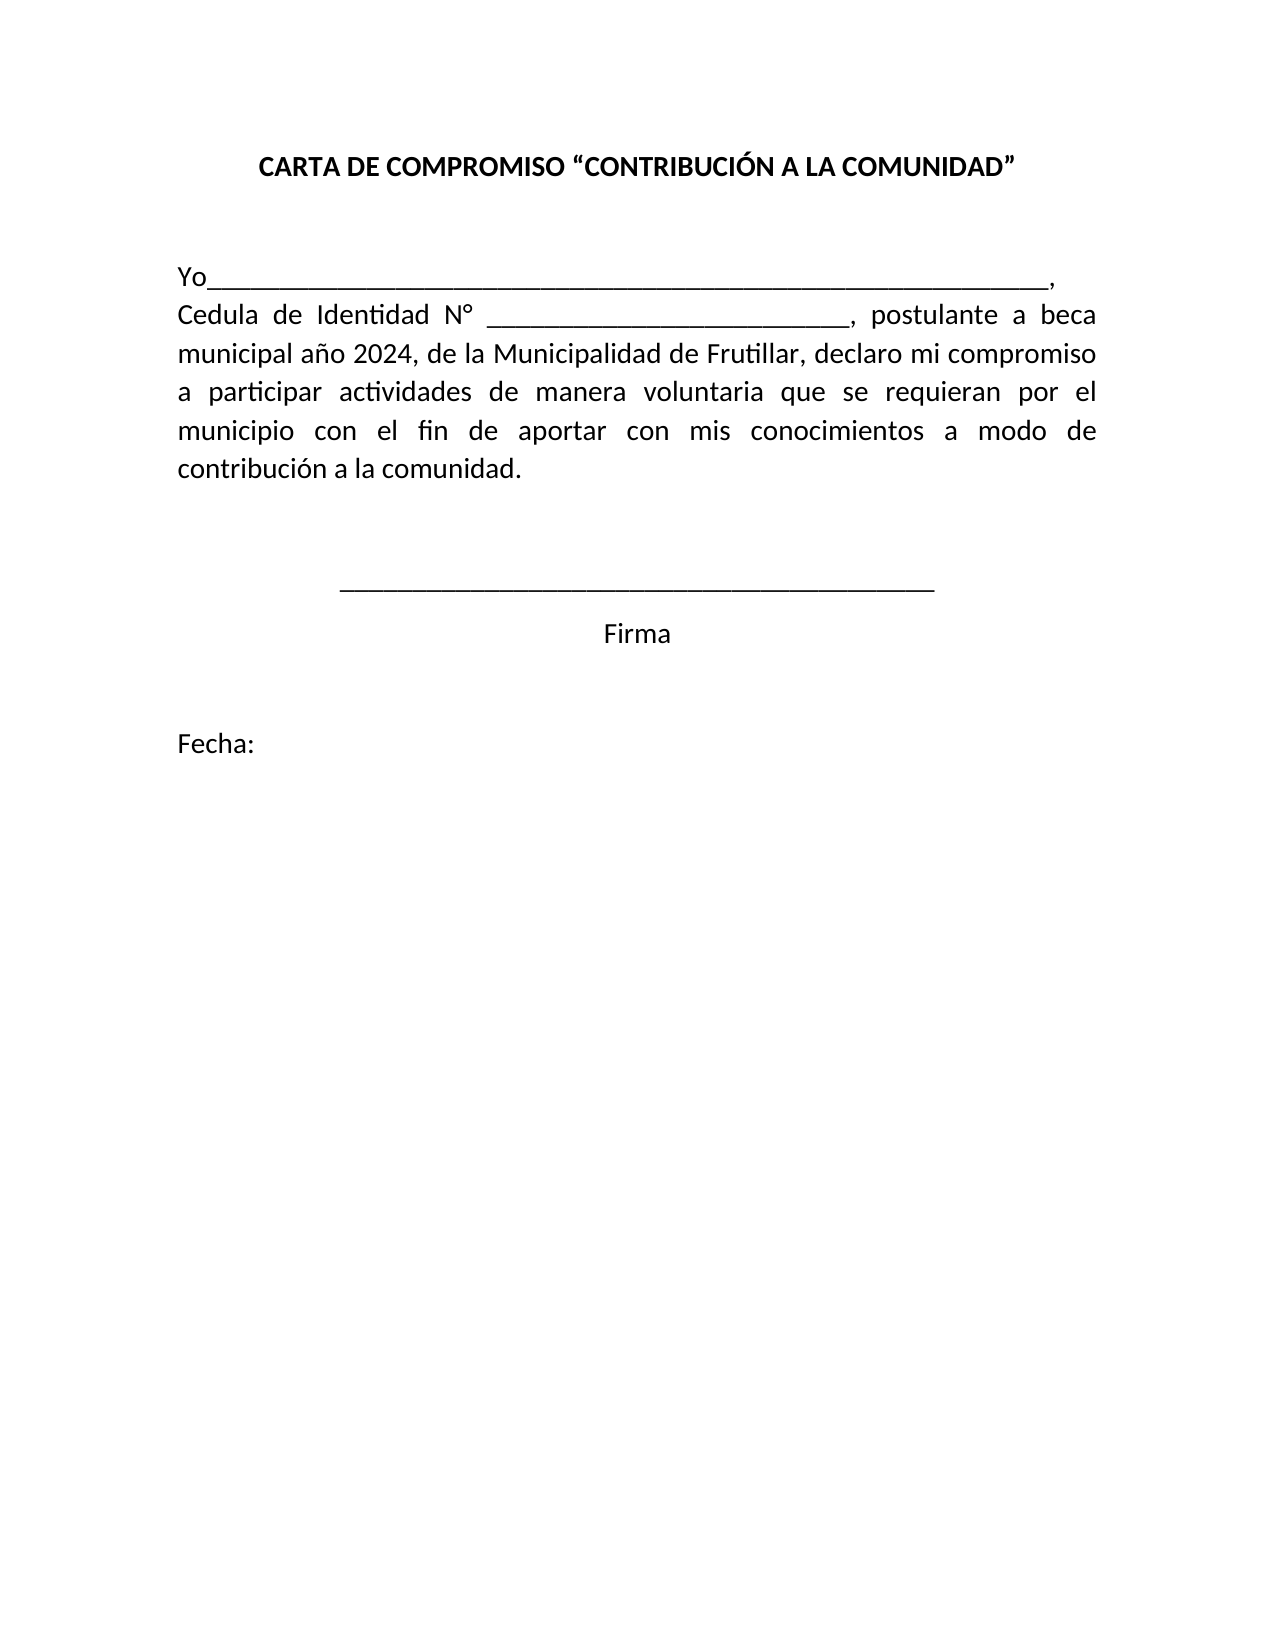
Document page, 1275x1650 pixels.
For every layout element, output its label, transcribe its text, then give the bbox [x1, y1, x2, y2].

text _________________________________________ [177, 560, 1098, 596]
text Fecha: [177, 726, 1098, 761]
text Yo__________________________________________________________, Cedula de Identidad N° _________________________, postulante a beca municipal año 2024, de la Municipalidad de Frutillar, declaro mi compromiso a participar actividades de manera voluntaria que se requieran por el municipio con el fin de aportar con mis conocimientos a modo de contribución a la comunidad. [177, 258, 1098, 486]
text CARTA DE COMPROMISO “CONTRIBUCIÓN A LA COMUNIDAD” [177, 148, 1098, 183]
text Firma [177, 615, 1098, 651]
